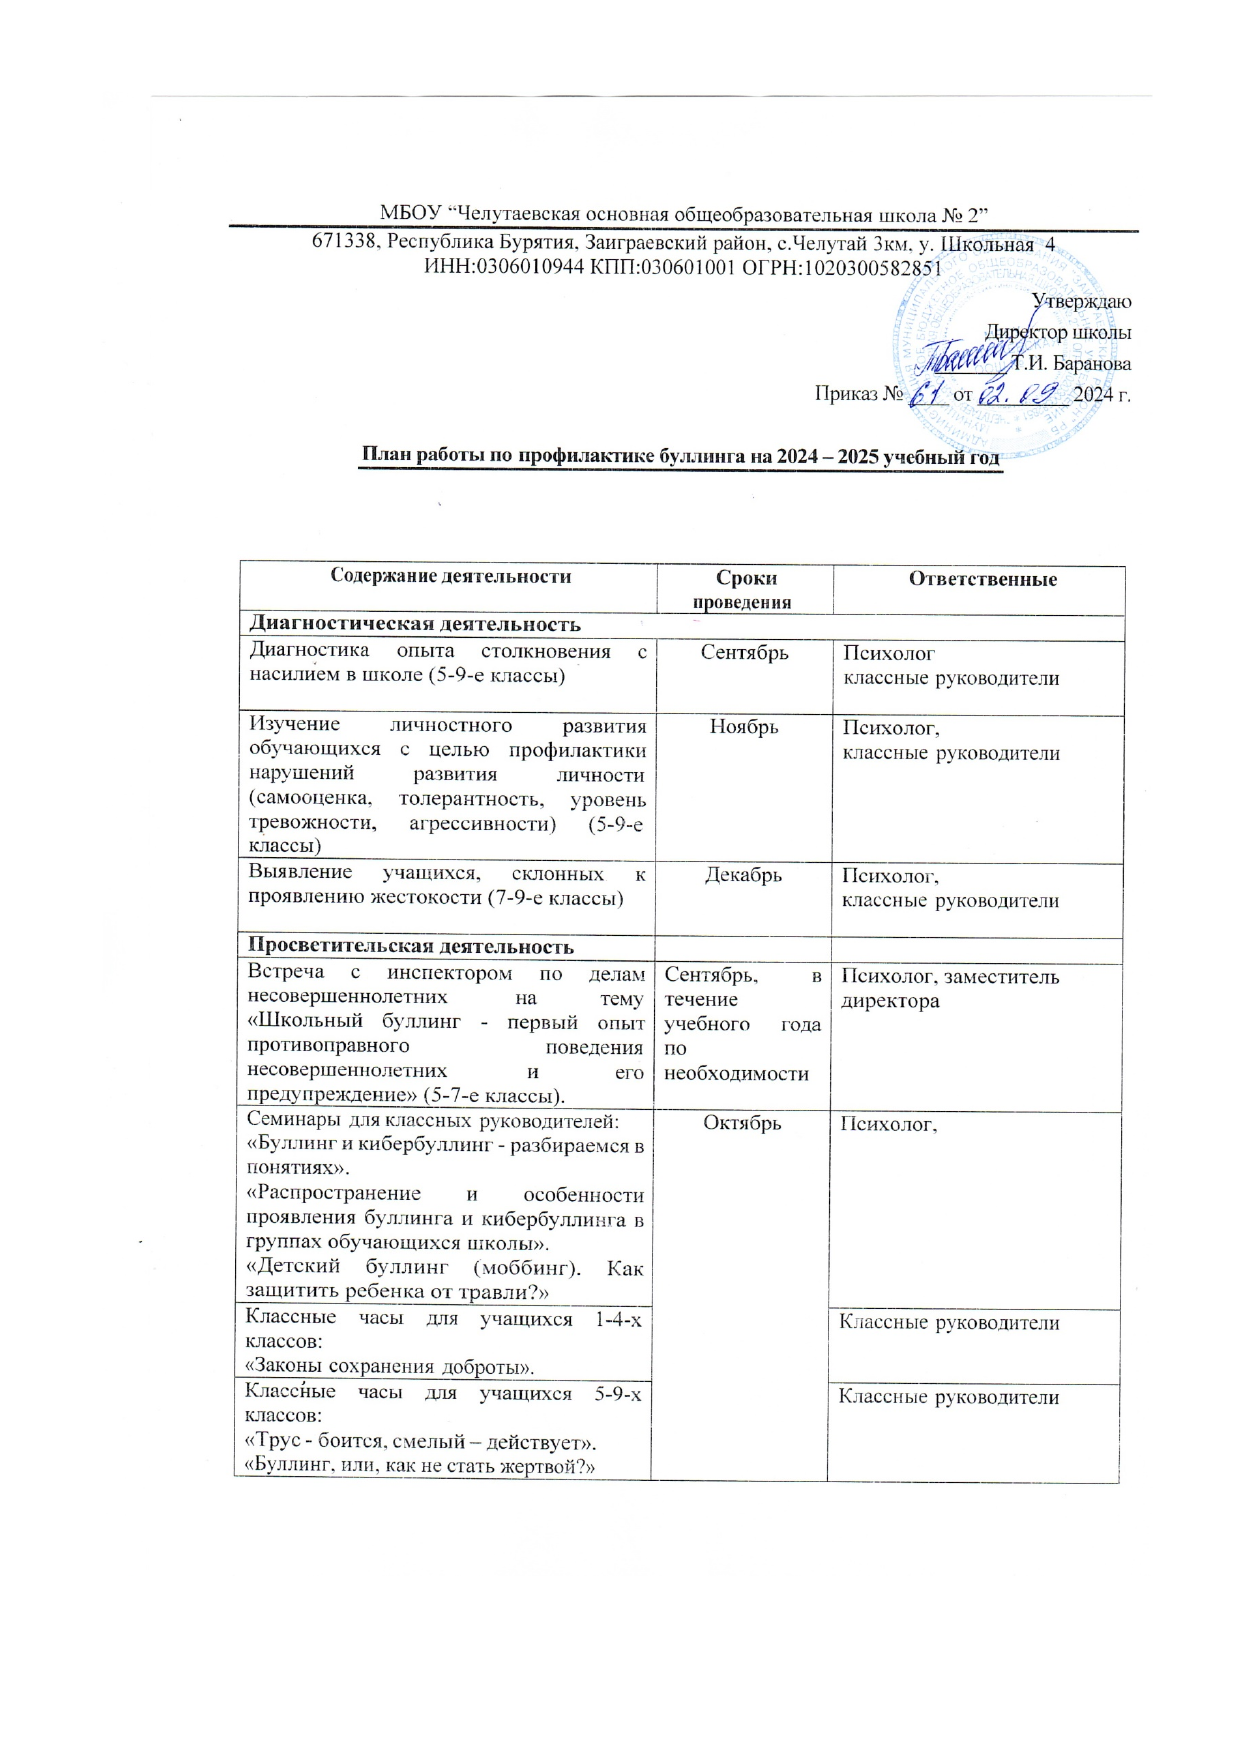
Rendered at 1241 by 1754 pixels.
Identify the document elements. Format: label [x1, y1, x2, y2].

picture [95, 80, 1153, 1576]
